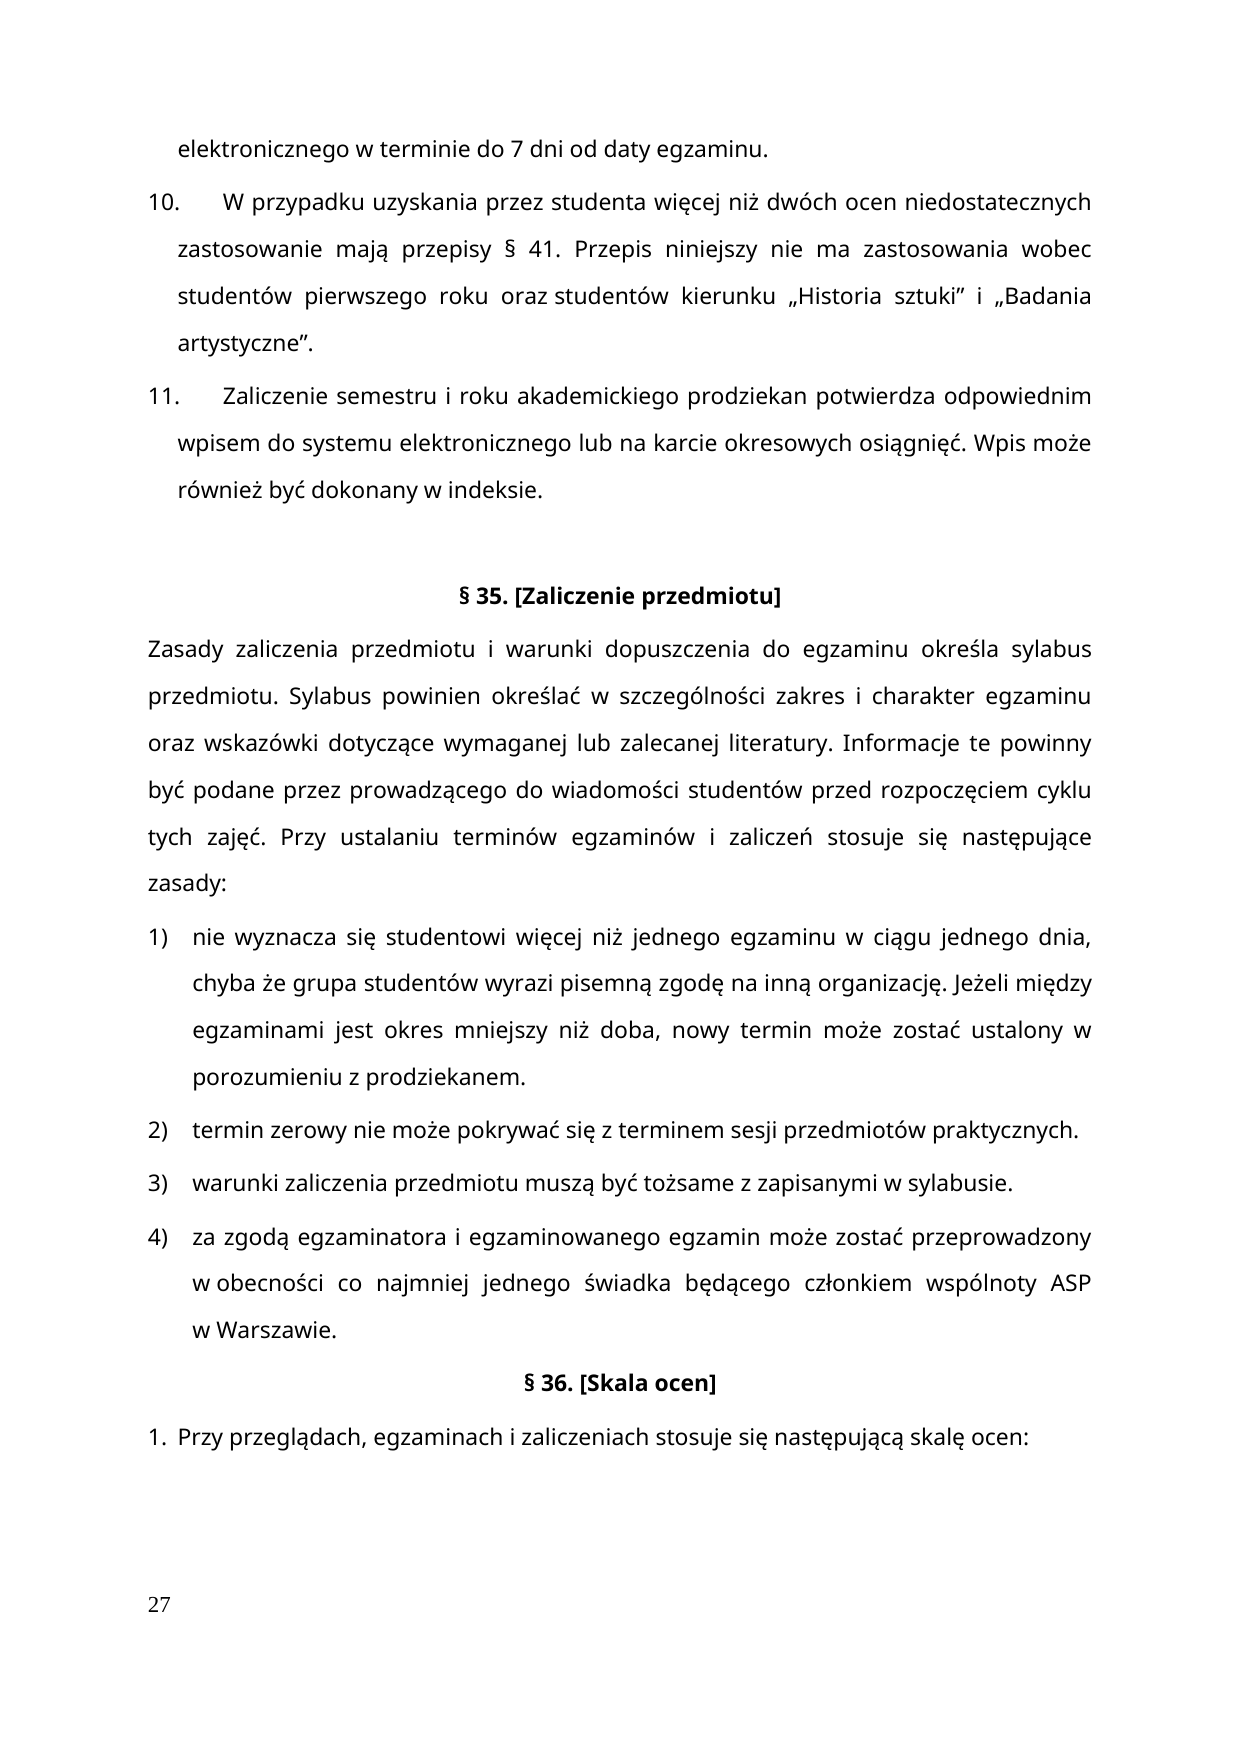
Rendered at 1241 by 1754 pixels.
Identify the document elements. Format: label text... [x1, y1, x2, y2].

list Przy przeglądach, egzaminach i zaliczeniach stosuje się następującą skalę ocen: [148, 1420, 1093, 1452]
text Zasady zaliczenia przedmiotu i warunki dopuszczenia do egzaminu określa sylabus przedmiotu. Sylabus powinien określać w szczególności zakres i charakter egzaminu oraz wskazówki dotyczące wymaganej lub zalecanej literatury. Informacje te powinny być podane przez prowadzącego do wiadomości studentów przed rozpoczęciem cyklu tych zajęć. Przy ustalaniu terminów egzaminów i zaliczeń stosuje się następujące zasady: [148, 633, 1093, 898]
subtitle § 36. [Skala ocen] [148, 1367, 1093, 1398]
list W przypadku uzyskania przez studenta więcej niż dwóch ocen niedostatecznych zastosowanie mają przepisy § 41. Przepis niniejszy nie ma zastosowania wobec studentów pierwszego roku oraz studentów kierunku „Historia sztuki” i „Badania artystyczne”. [148, 186, 1093, 358]
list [148, 133, 1093, 164]
list za zgodą egzaminatora i egzaminowanego egzamin może zostać przeprowadzony w obecności co najmniej jednego świadka będącego członkiem wspólnoty ASP w Warszawie. [148, 1220, 1093, 1345]
list warunki zaliczenia przedmiotu muszą być tożsame z zapisanymi w sylabusie. [148, 1167, 1093, 1198]
list nie wyznacza się studentowi więcej niż jednego egzaminu w ciągu jednego dnia, chyba że grupa studentów wyrazi pisemną zgodę na inną organizację. Jeżeli między egzaminami jest okres mniejszy niż doba, nowy termin może zostać ustalony w porozumieniu z prodziekanem. [148, 920, 1093, 1092]
list Zaliczenie semestru i roku akademickiego prodziekan potwierdza odpowiednim wpisem do systemu elektronicznego lub na karcie okresowych osiągnięć. Wpis może również być dokonany w indeksie. [148, 380, 1093, 505]
subtitle § 35. [Zaliczenie przedmiotu] [148, 580, 1093, 611]
list termin zerowy nie może pokrywać się z terminem sesji przedmiotów praktycznych. [148, 1114, 1093, 1145]
